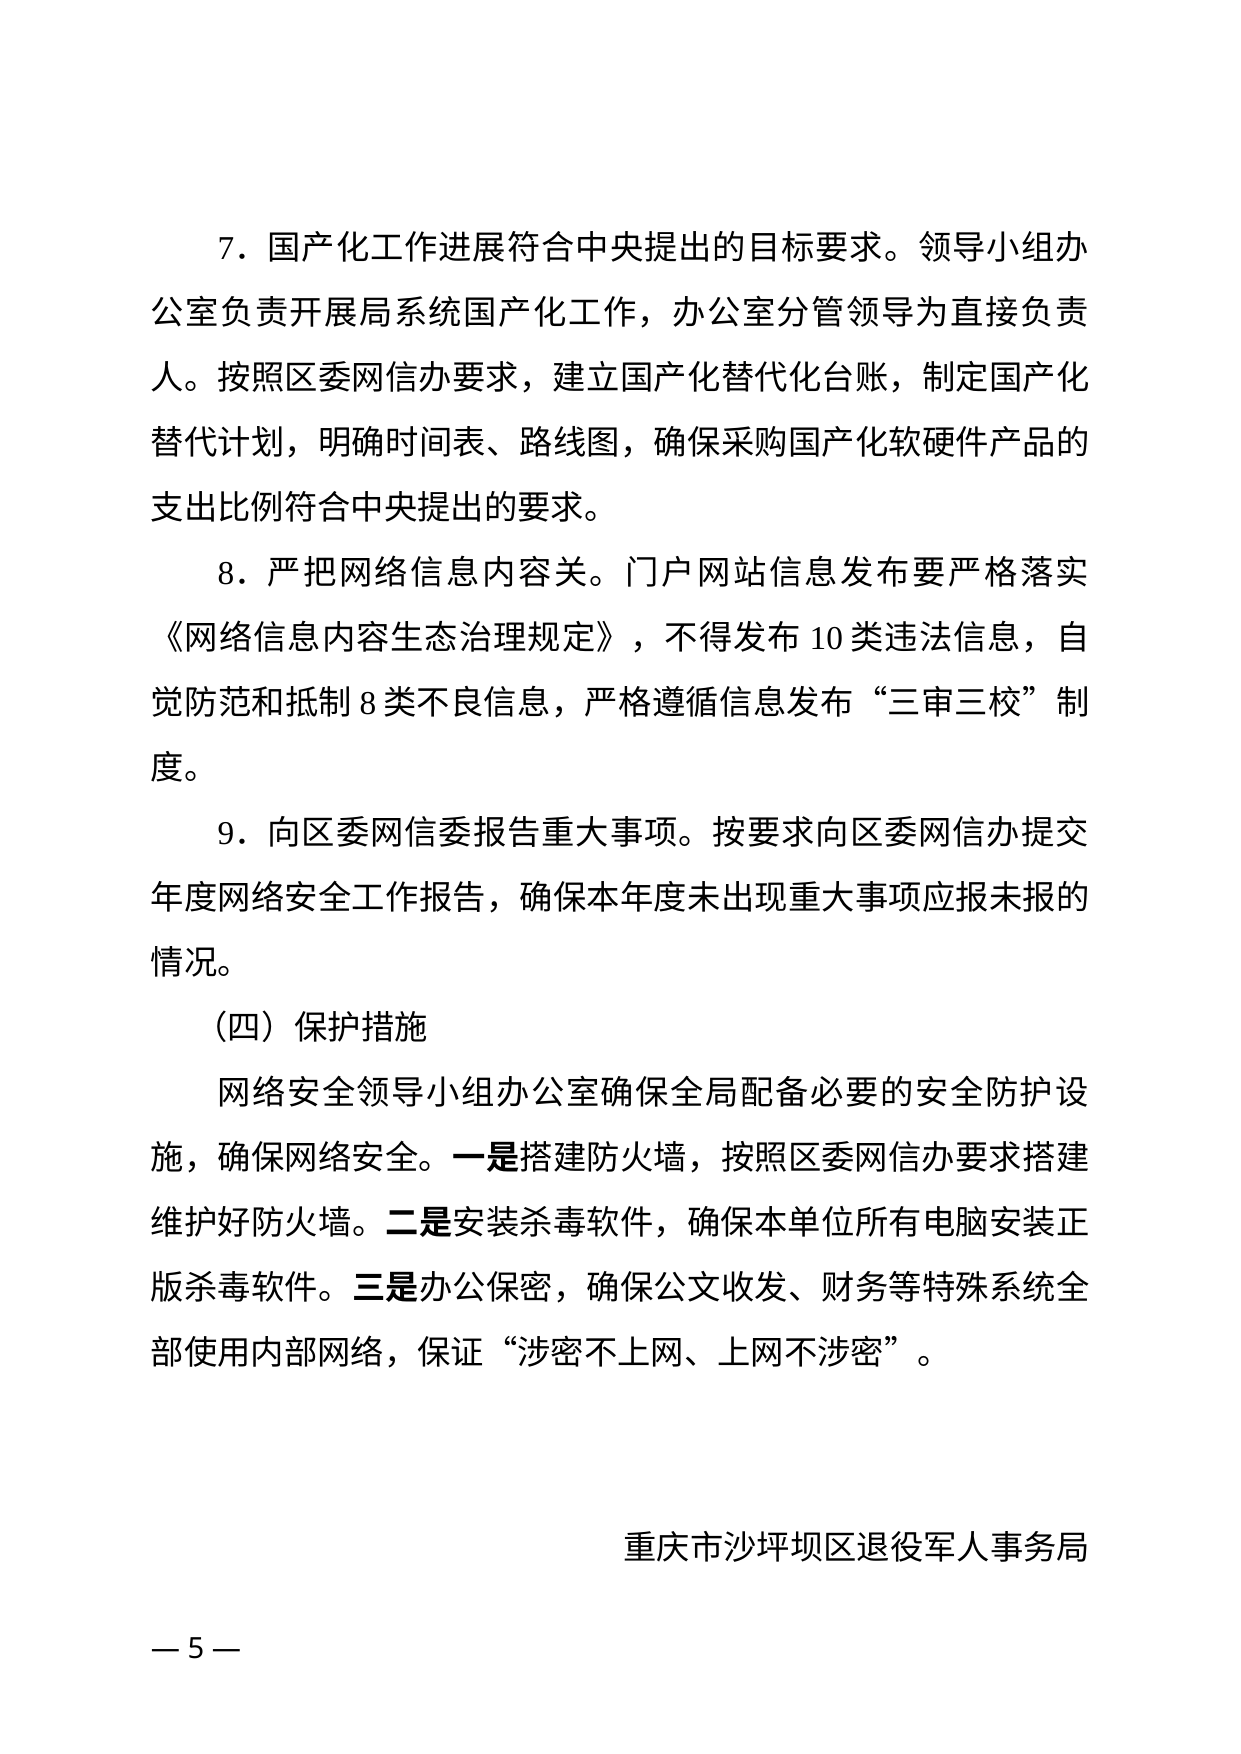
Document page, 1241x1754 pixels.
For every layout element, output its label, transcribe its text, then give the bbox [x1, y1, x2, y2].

text 重庆市沙坪坝区退役军人事务局 [151, 1512, 1089, 1577]
list 保护措施 [151, 992, 1089, 1057]
list 向区委网信委报告重大事项。按要求向区委网信办提交年度网络安全工作报告，确保本年度未出现重大事项应报未报的情况。 [151, 797, 1089, 992]
text 网络安全领导小组办公室确保全局配备必要的安全防护设施，确保网络安全。一是搭建防火墙，按照区委网信办要求搭建维护好防火墙。二是安装杀毒软件，确保本单位所有电脑安装正版杀毒软件。三是办公保密，确保公文收发、财务等特殊系统全部使用内部网络，保证“涉密不上网、上网不涉密”。 [151, 1057, 1089, 1382]
list 国产化工作进展符合中央提出的目标要求。领导小组办公室负责开展局系统国产化工作，办公室分管领导为直接负责人。按照区委网信办要求，建立国产化替代化台账，制定国产化替代计划，明确时间表、路线图，确保采购国产化软硬件产品的支出比例符合中央提出的要求。 [151, 212, 1089, 537]
list 严把网络信息内容关。门户网站信息发布要严格落实《网络信息内容生态治理规定》，不得发布10类违法信息，自觉防范和抵制8类不良信息，严格遵循信息发布“三审三校”制度。 [151, 537, 1089, 797]
